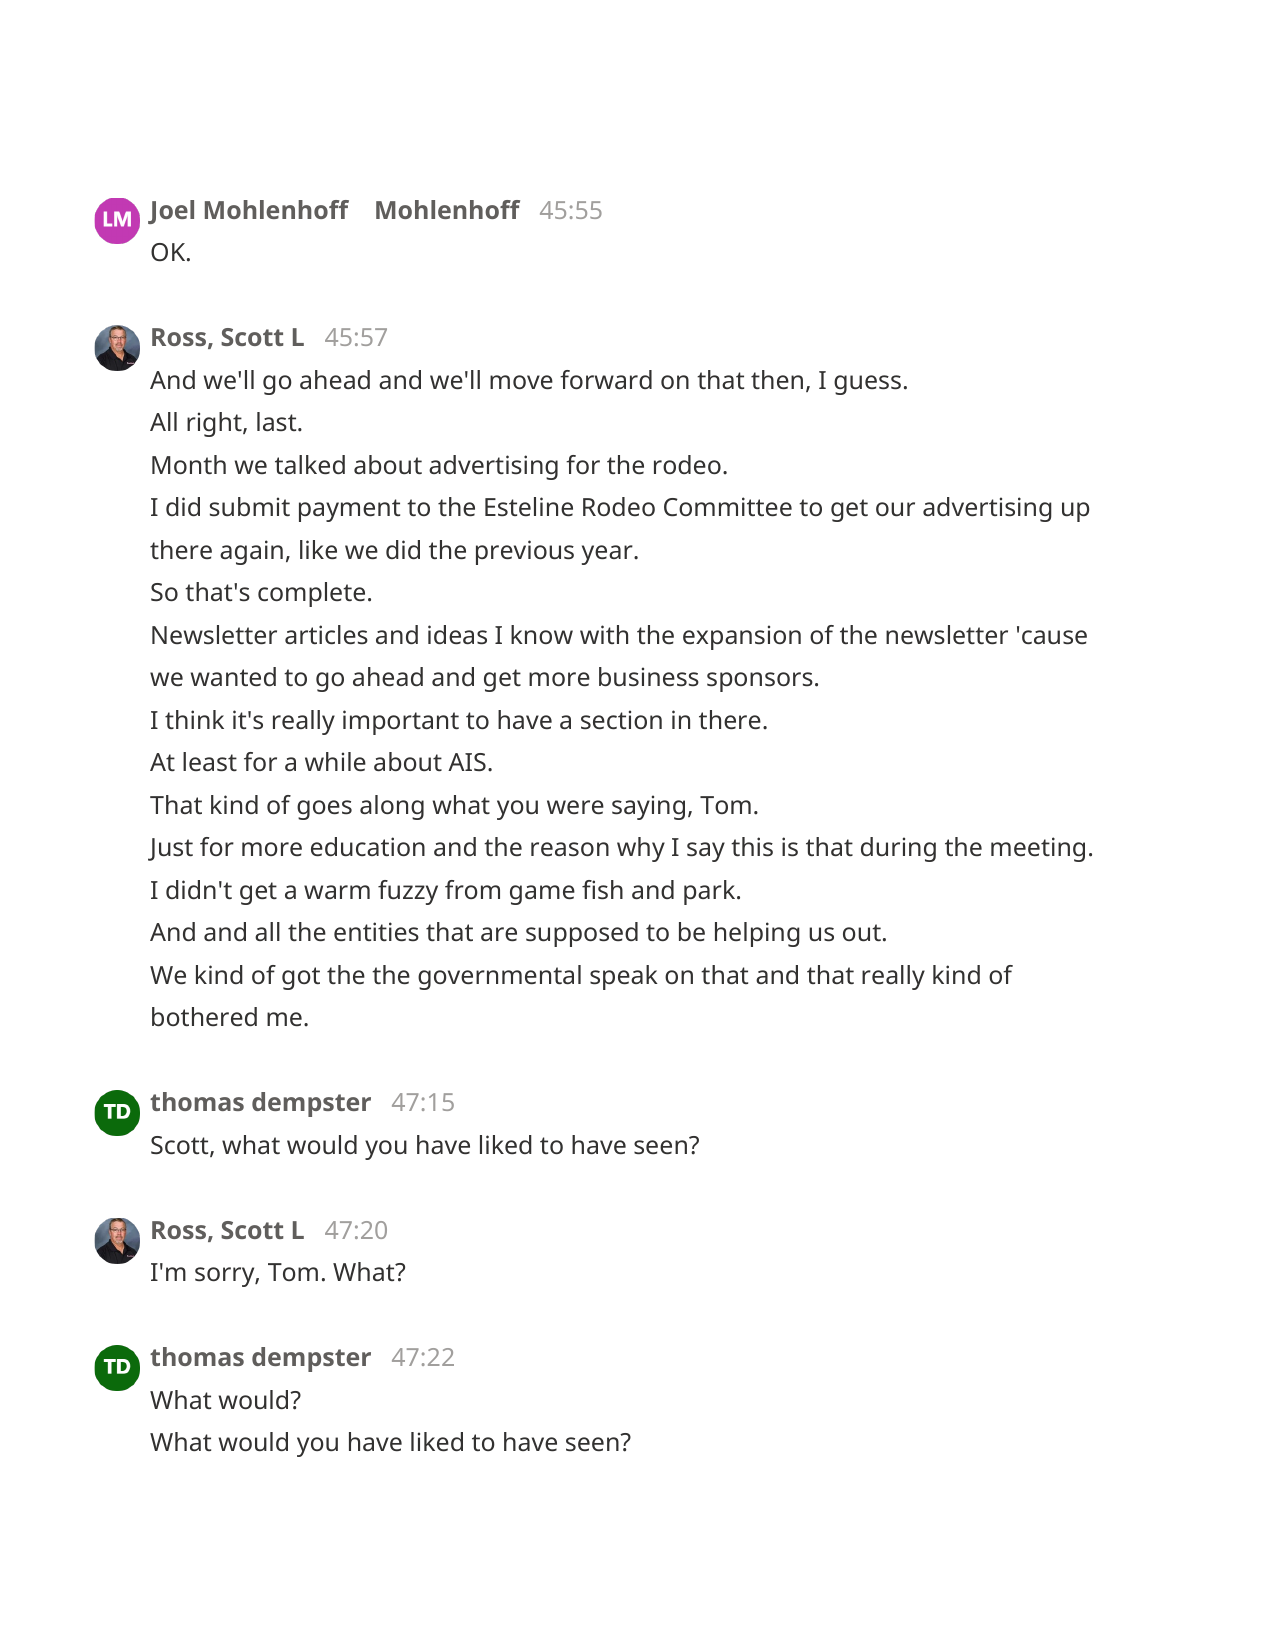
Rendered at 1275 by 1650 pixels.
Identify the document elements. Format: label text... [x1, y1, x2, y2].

picture [94, 198, 140, 244]
text Joel Mohlenhoff Mohlenhoff 45:55 OK. [150, 150, 1125, 269]
picture [94, 1218, 140, 1264]
picture [94, 1090, 140, 1136]
text Ross, Scott L 45:57 And we'll go ahead and we'll move forward on that then, I guess. All right, last. Month we talked about advertising for the rodeo. I did submit payment to the Esteline Rodeo Committee to get our advertising up there again, like we did the previous year. So that's complete. Newsletter articles and ideas I know with the expansion of the newsletter 'cause we wanted to go ahead and get more business sponsors. I think it's really important to have a section in there. At least for a while about AIS. That kind of goes along what you were saying, Tom. Just for more education and the reason why I say this is that during the meeting. I didn't get a warm fuzzy from game fish and park. And and all the entities that are supposed to be helping us out. We kind of got the the governmental speak on that and that really kind of bothered me. [150, 277, 1125, 1034]
picture [94, 325, 140, 371]
text Ross, Scott L 47:20 I'm sorry, Tom. What? [150, 1170, 1125, 1289]
text thomas dempster 47:22 What would? What would you have liked to have seen? [150, 1297, 1125, 1459]
picture [94, 1345, 140, 1391]
text thomas dempster 47:15 Scott, what would you have liked to have seen? [150, 1042, 1125, 1162]
